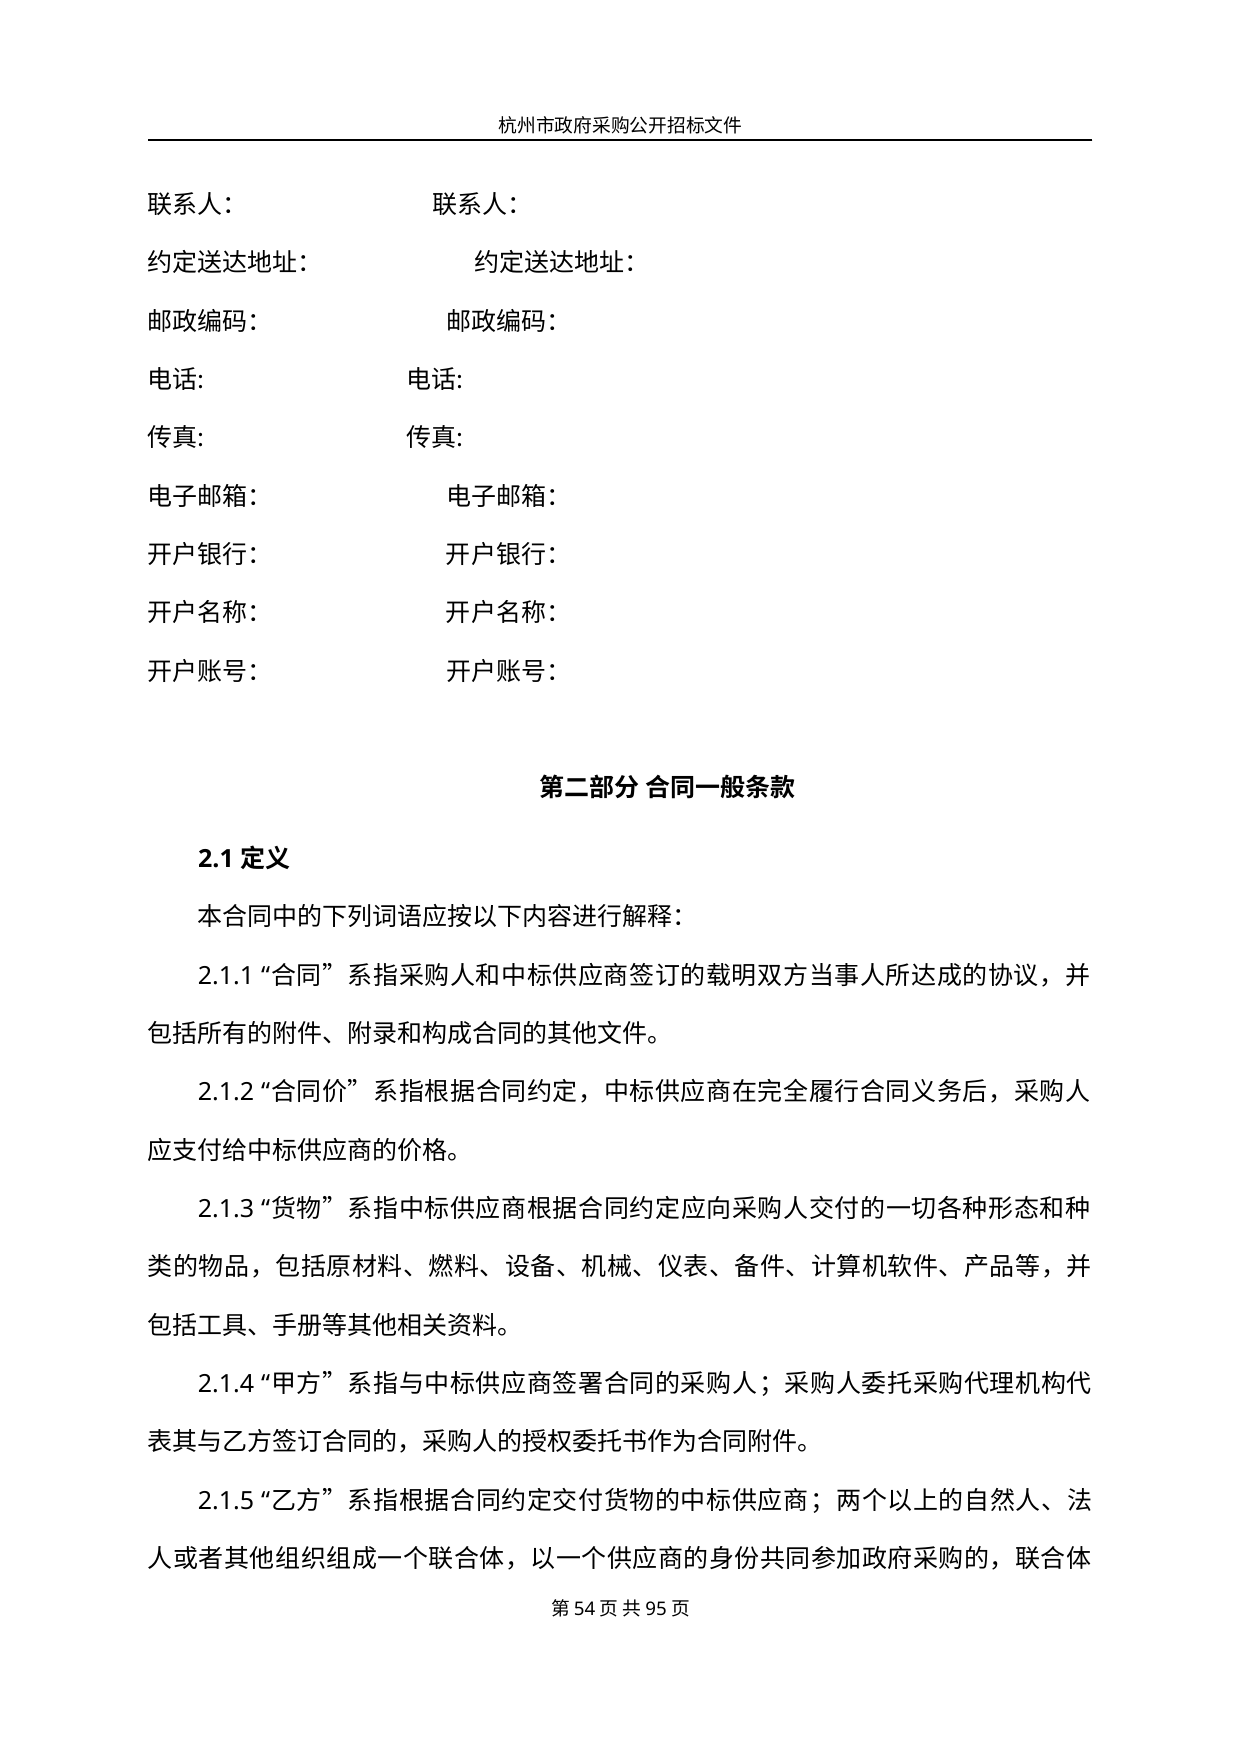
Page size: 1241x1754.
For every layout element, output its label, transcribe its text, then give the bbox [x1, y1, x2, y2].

text 联系人： 联系人： [148, 167, 1092, 225]
text 邮政编码： 邮政编码： [148, 283, 1092, 342]
text 开户账号： 开户账号： [148, 633, 1092, 692]
text 第二部分 合同一般条款 [191, 750, 1092, 808]
text 2.1.2 “合同价”系指根据合同约定，中标供应商在完全履行合同义务后，采购人应支付给中标供应商的价格。 [148, 1054, 1092, 1171]
text 2.1.3 “货物”系指中标供应商根据合同约定应向采购人交付的一切各种形态和种类的物品，包括原材料、燃料、设备、机械、仪表、备件、计算机软件、产品等，并包括工具、手册等其他相关资料。 [148, 1171, 1092, 1346]
text 开户银行： 开户银行： [148, 517, 1092, 575]
text 2.1.4 “甲方”系指与中标供应商签署合同的采购人；采购人委托采购代理机构代表其与乙方签订合同的，采购人的授权委托书作为合同附件。 [148, 1346, 1092, 1462]
text 本合同中的下列词语应按以下内容进行解释： [148, 879, 1092, 937]
text 开户名称： 开户名称： [148, 575, 1092, 633]
text 电话: 电话: [148, 342, 1092, 400]
text 2.1 定义 [148, 821, 1092, 879]
text 电子邮箱： 电子邮箱： [148, 458, 1092, 517]
text 传真: 传真: [148, 400, 1092, 458]
text 约定送达地址： 约定送达地址： [148, 225, 1092, 283]
text 2.1.1 “合同”系指采购人和中标供应商签订的载明双方当事人所达成的协议，并包括所有的附件、附录和构成合同的其他文件。 [148, 937, 1092, 1054]
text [148, 1462, 1092, 1579]
